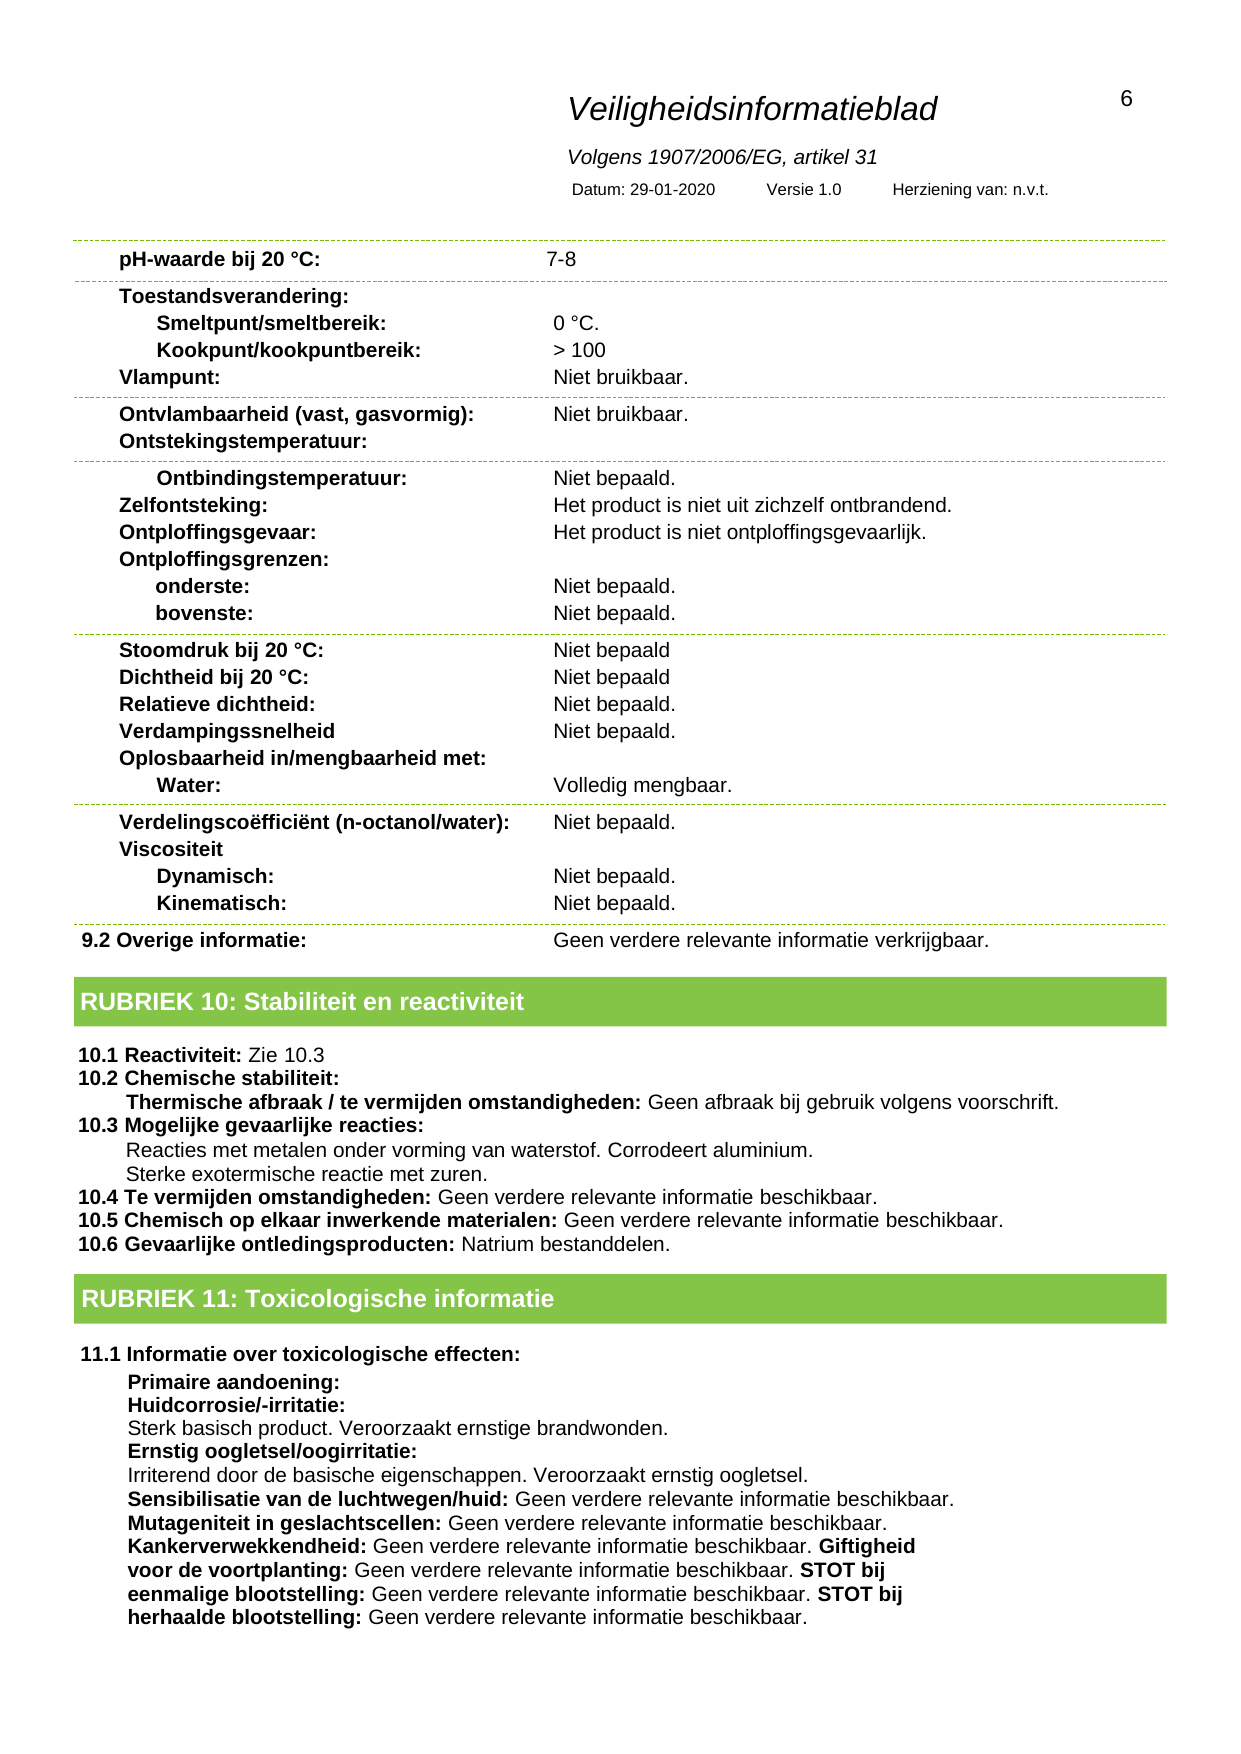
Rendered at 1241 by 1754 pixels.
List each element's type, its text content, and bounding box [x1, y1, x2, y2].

subtitle Oplosbaarheid in/mengbaarheid met: [119, 746, 1178, 770]
text Verdampingssnelheid Niet bepaald. [119, 719, 1178, 743]
text Water: Volledig mengbaar. [156, 773, 1178, 797]
text Smeltpunt/smeltbereik: 0 °C. [156, 311, 1178, 335]
subtitle Ontstekingstemperatuur: [119, 429, 1178, 453]
text Kankerverwekkendheid: Geen verdere relevante informatie beschikbaar. Giftigheid voor de voortplanting: Geen verdere relevante informatie beschikbaar. STOT bij eenmalige blootstelling: Geen verdere relevante informatie beschikbaar. STOT bij herhaalde blootstelling: Geen verdere relevante informatie beschikbaar. [127, 1535, 924, 1629]
text Thermische afbraak / te vermijden omstandigheden: Geen afbraak bij gebruik volgens voorschrift. [126, 1091, 1178, 1114]
list Gevaarlijke ontledingsproducten: Natrium bestanddelen. [78, 1233, 1178, 1256]
subtitle 11.1 Informatie over toxicologische effecten: Primaire aandoening: [80, 1342, 523, 1394]
text Zelfontsteking: Het product is niet uit zichzelf ontbrandend. [119, 493, 1178, 517]
subtitle Ernstig oogletsel/oogirritatie: [127, 1440, 1178, 1464]
text bovenste: Niet bepaald. [155, 601, 1178, 625]
text Irriterend door de basische eigenschappen. Veroorzaakt ernstig oogletsel. [127, 1464, 1178, 1487]
subtitle pH-waarde bij 20 °C: 7-8 [119, 247, 1178, 271]
text Sensibilisatie van de luchtwegen/huid: Geen verdere relevante informatie beschikbaar. [127, 1487, 1178, 1511]
text Toestandsverandering: [119, 274, 1178, 308]
text Stoomdruk bij 20 °C: Niet bepaald [119, 628, 1178, 662]
text Dynamisch: Niet bepaald. [156, 863, 1178, 887]
text Kinematisch: Niet bepaald. [156, 890, 1178, 914]
list Chemisch op elkaar inwerkende materialen: Geen verdere relevante informatie beschikbaar. [78, 1209, 1178, 1233]
subtitle Ontploffingsgrenzen: [119, 547, 1178, 571]
text Dichtheid bij 20 °C: Niet bepaald [119, 665, 1178, 689]
text Ontvlambaarheid (vast, gasvormig): Niet bruikbaar. [119, 394, 1178, 426]
text Sterk basisch product. Veroorzaakt ernstige brandwonden. [127, 1416, 1178, 1440]
text onderste: Niet bepaald. [155, 574, 1178, 598]
text Verdelingscoëfficiënt (n-octanol/water): Niet bepaald. [119, 802, 1178, 834]
subtitle Mogelijke gevaarlijke reacties: [78, 1114, 1178, 1138]
text Ontploffingsgevaar: Het product is niet ontploffingsgevaarlijk. [119, 520, 1178, 544]
text Ontbindingstemperatuur: Niet bepaald. [156, 457, 1178, 490]
list Te vermijden omstandigheden: Geen verdere relevante informatie beschikbaar. [78, 1186, 1178, 1209]
list Overige informatie: Geen verdere relevante informatie verkrijgbaar. [81, 917, 1178, 951]
subtitle Chemische stabiliteit: [78, 1067, 1178, 1091]
list Reactiviteit: Zie 10.3 [78, 1044, 1178, 1067]
text Relatieve dichtheid: Niet bepaald. [119, 692, 1178, 716]
subtitle Viscositeit [119, 836, 1178, 860]
text Huidcorrosie/-irritatie: [127, 1398, 1178, 1416]
text Reacties met metalen onder vorming van waterstof. Corrodeert aluminium. Sterke exotermische reactie met zuren. [126, 1138, 833, 1186]
text Mutageniteit in geslachtscellen: Geen verdere relevante informatie beschikbaar. [127, 1511, 1178, 1535]
text Vlampunt: Niet bruikbaar. [119, 365, 1178, 389]
text Kookpunt/kookpuntbereik: > 100 [156, 338, 1178, 362]
